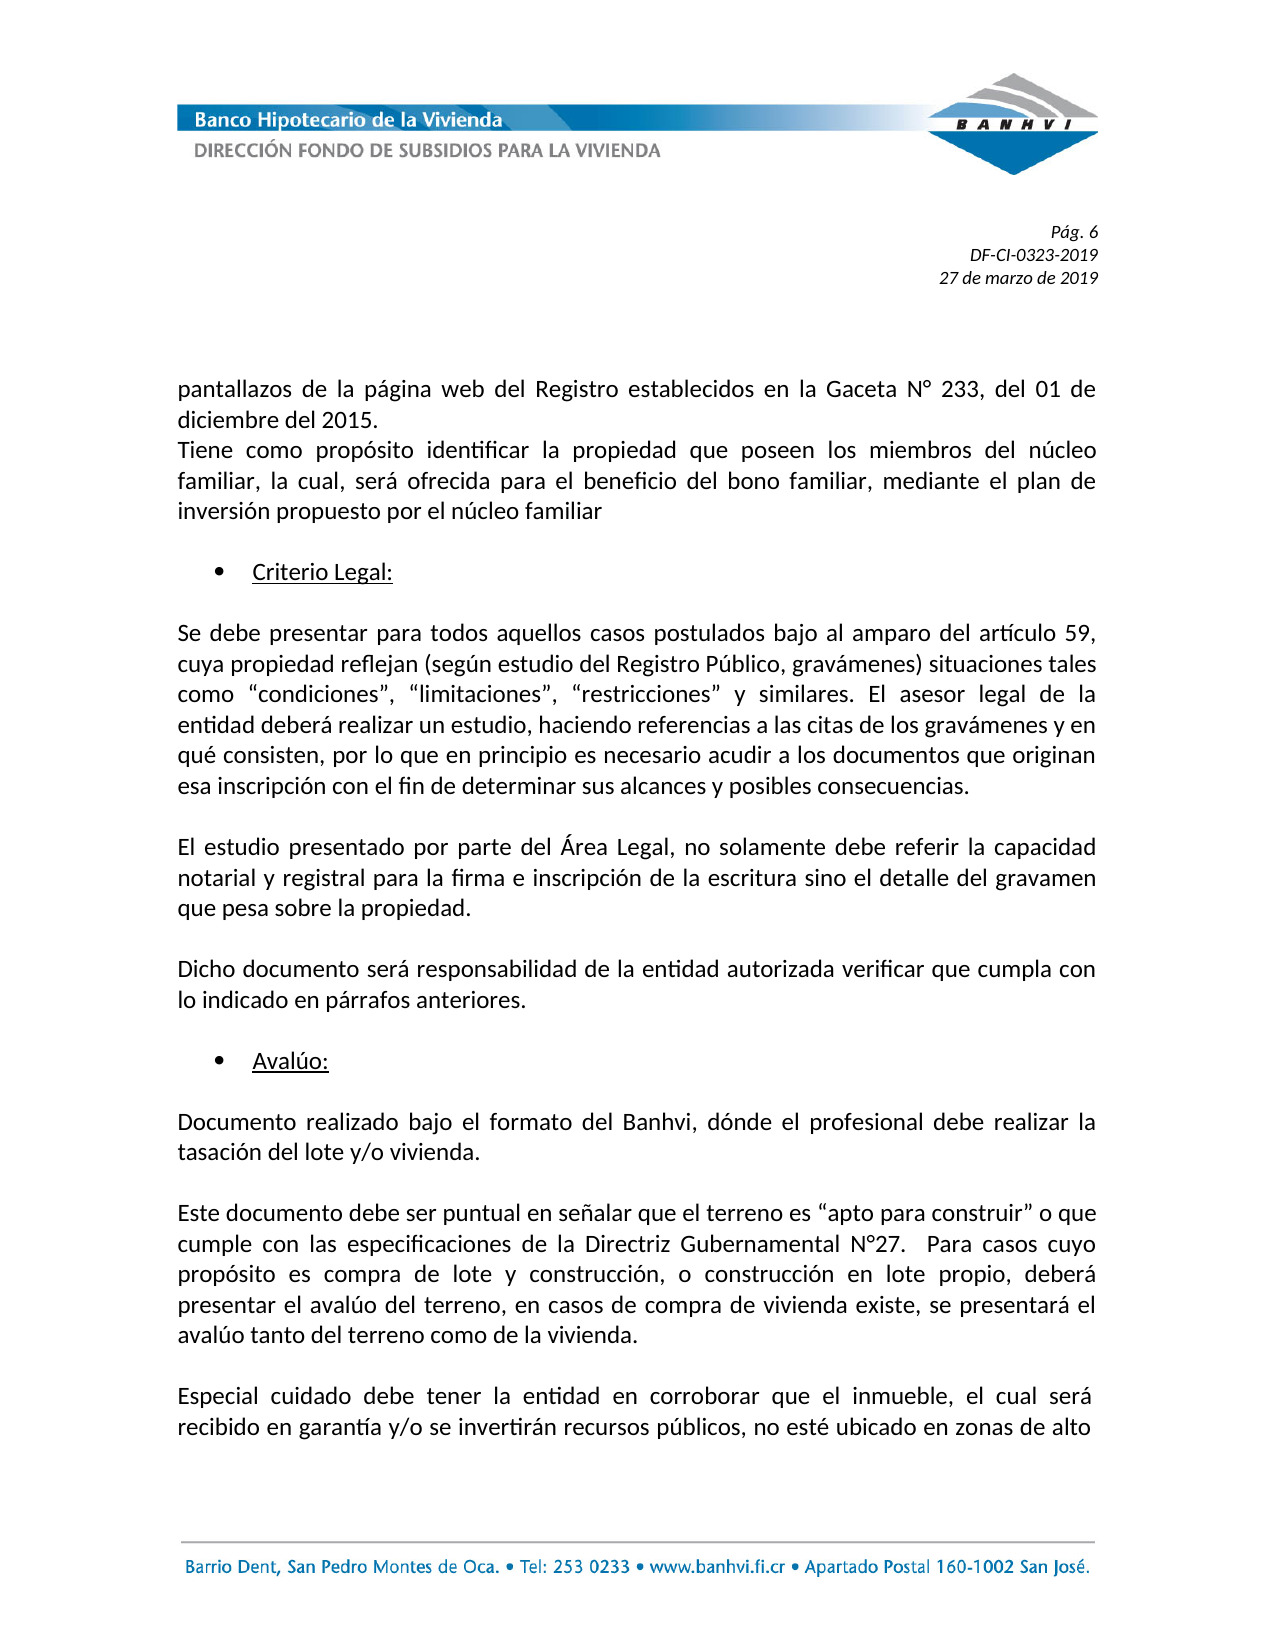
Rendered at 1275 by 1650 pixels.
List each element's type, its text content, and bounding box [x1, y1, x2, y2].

text Se debe presentar para todos aquellos casos postulados bajo al amparo del artículo 59, cuya propiedad reflejan (según estudio del Registro Público, gravámenes) situaciones tales como “condiciones”, “limitaciones”, “restricciones” y similares. El asesor legal de la entidad deberá realizar un estudio, haciendo referencias a las citas de los gravámenes y en qué consisten, por lo que en principio es necesario acudir a los documentos que originan esa inscripción con el fin de determinar sus alcances y posibles consecuencias. [177, 617, 1098, 801]
text El estudio presentado por parte del Área Legal, no solamente debe referir la capacidad notarial y registral para la firma e inscripción de la escritura sino el detalle del gravamen que pesa sobre la propiedad. [177, 831, 1098, 923]
picture [177, 1538, 1098, 1577]
text Documento realizado bajo el formato del Banhvi, dónde el profesional debe realizar la tasación del lote y/o vivienda. [177, 1106, 1098, 1167]
text Tiene como propósito identificar la propiedad que poseen los miembros del núcleo familiar, la cual, será ofrecida para el beneficio del bono familiar, mediante el plan de inversión propuesto por el núcleo familiar [177, 434, 1098, 526]
picture [197, 112, 207, 127]
picture [208, 116, 239, 128]
list Criterio Legal: [215, 556, 1098, 587]
picture [240, 116, 251, 128]
picture [177, 118, 190, 125]
list Avalúo: [215, 1045, 1098, 1075]
picture [177, 73, 1098, 175]
text Este documento debe ser puntual en señalar que el terreno es “apto para construir” o que cumple con las especificaciones de la Directriz Gubernamental N°27. Para casos cuyo propósito es compra de lote y construcción, o construcción en lote propio, deberá presentar el avalúo del terreno, en casos de compra de vivienda existe, se presentará el avalúo tanto del terreno como de la vivienda. [177, 1197, 1098, 1350]
text Dicho documento será responsabilidad de la entidad autorizada verificar que cumpla con lo indicado en párrafos anteriores. [177, 953, 1098, 1014]
